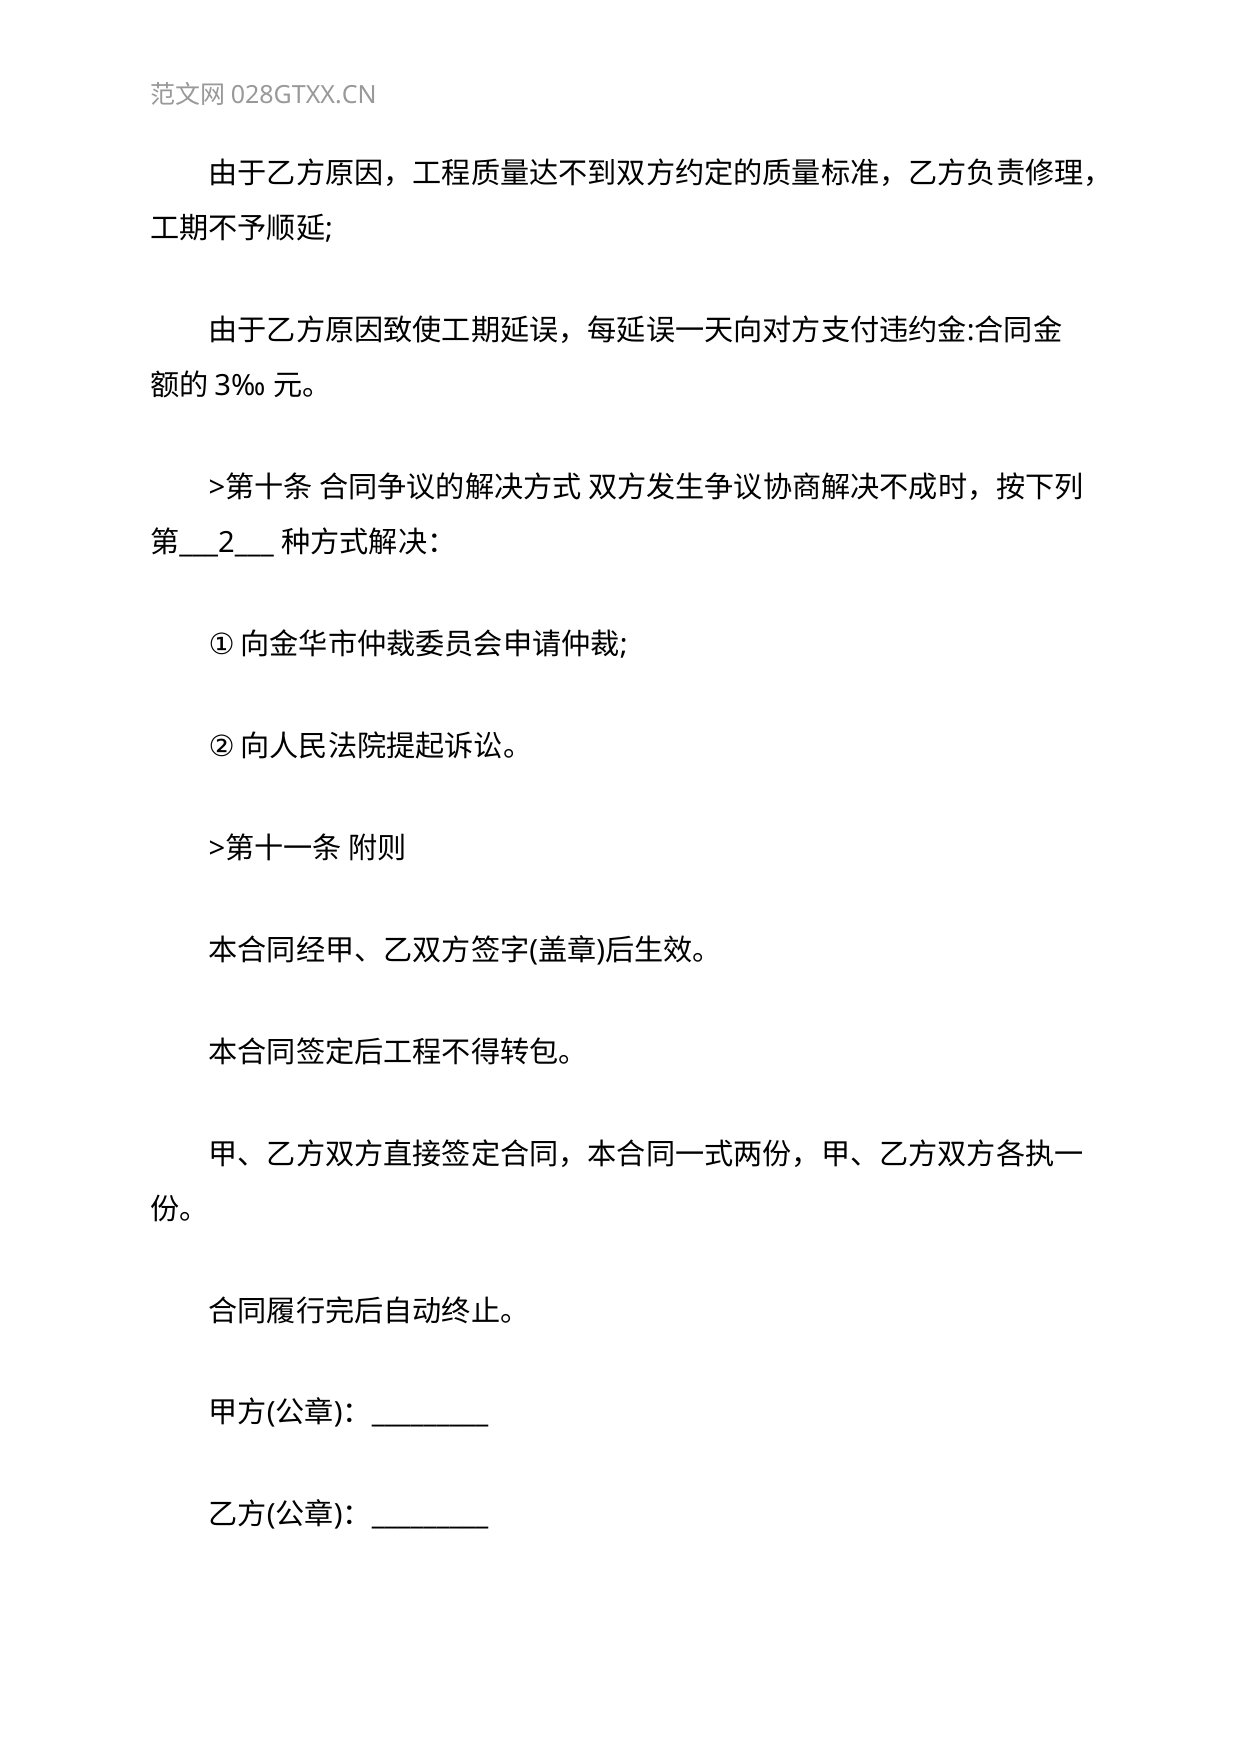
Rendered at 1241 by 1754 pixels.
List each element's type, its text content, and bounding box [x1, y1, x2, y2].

text 由于乙方原因，工程质量达不到双方约定的质量标准，乙方负责修理，工期不予顺延; [150, 150, 1090, 247]
text >第十条 合同争议的解决方式 双方发生争议协商解决不成时，按下列第___2___ 种方式解决： [150, 464, 1090, 561]
text 乙方(公章)：_________ [150, 1491, 1090, 1533]
text 本合同签定后工程不得转包。 [150, 1029, 1090, 1071]
text 合同履行完后自动终止。 [150, 1287, 1090, 1329]
text >第十一条 附则 [150, 825, 1090, 867]
text ②向人民法院提起诉讼。 [150, 723, 1090, 765]
text 由于乙方原因致使工期延误，每延误一天向对方支付违约金:合同金额的3‰ 元。 [150, 307, 1090, 404]
text ①向金华市仲裁委员会申请仲裁; [150, 621, 1090, 663]
text 甲方(公章)：_________ [150, 1389, 1090, 1431]
text 甲、乙方双方直接签定合同，本合同一式两份，甲、乙方双方各执一份。 [150, 1131, 1090, 1228]
text 本合同经甲、乙双方签字(盖章)后生效。 [150, 927, 1090, 969]
